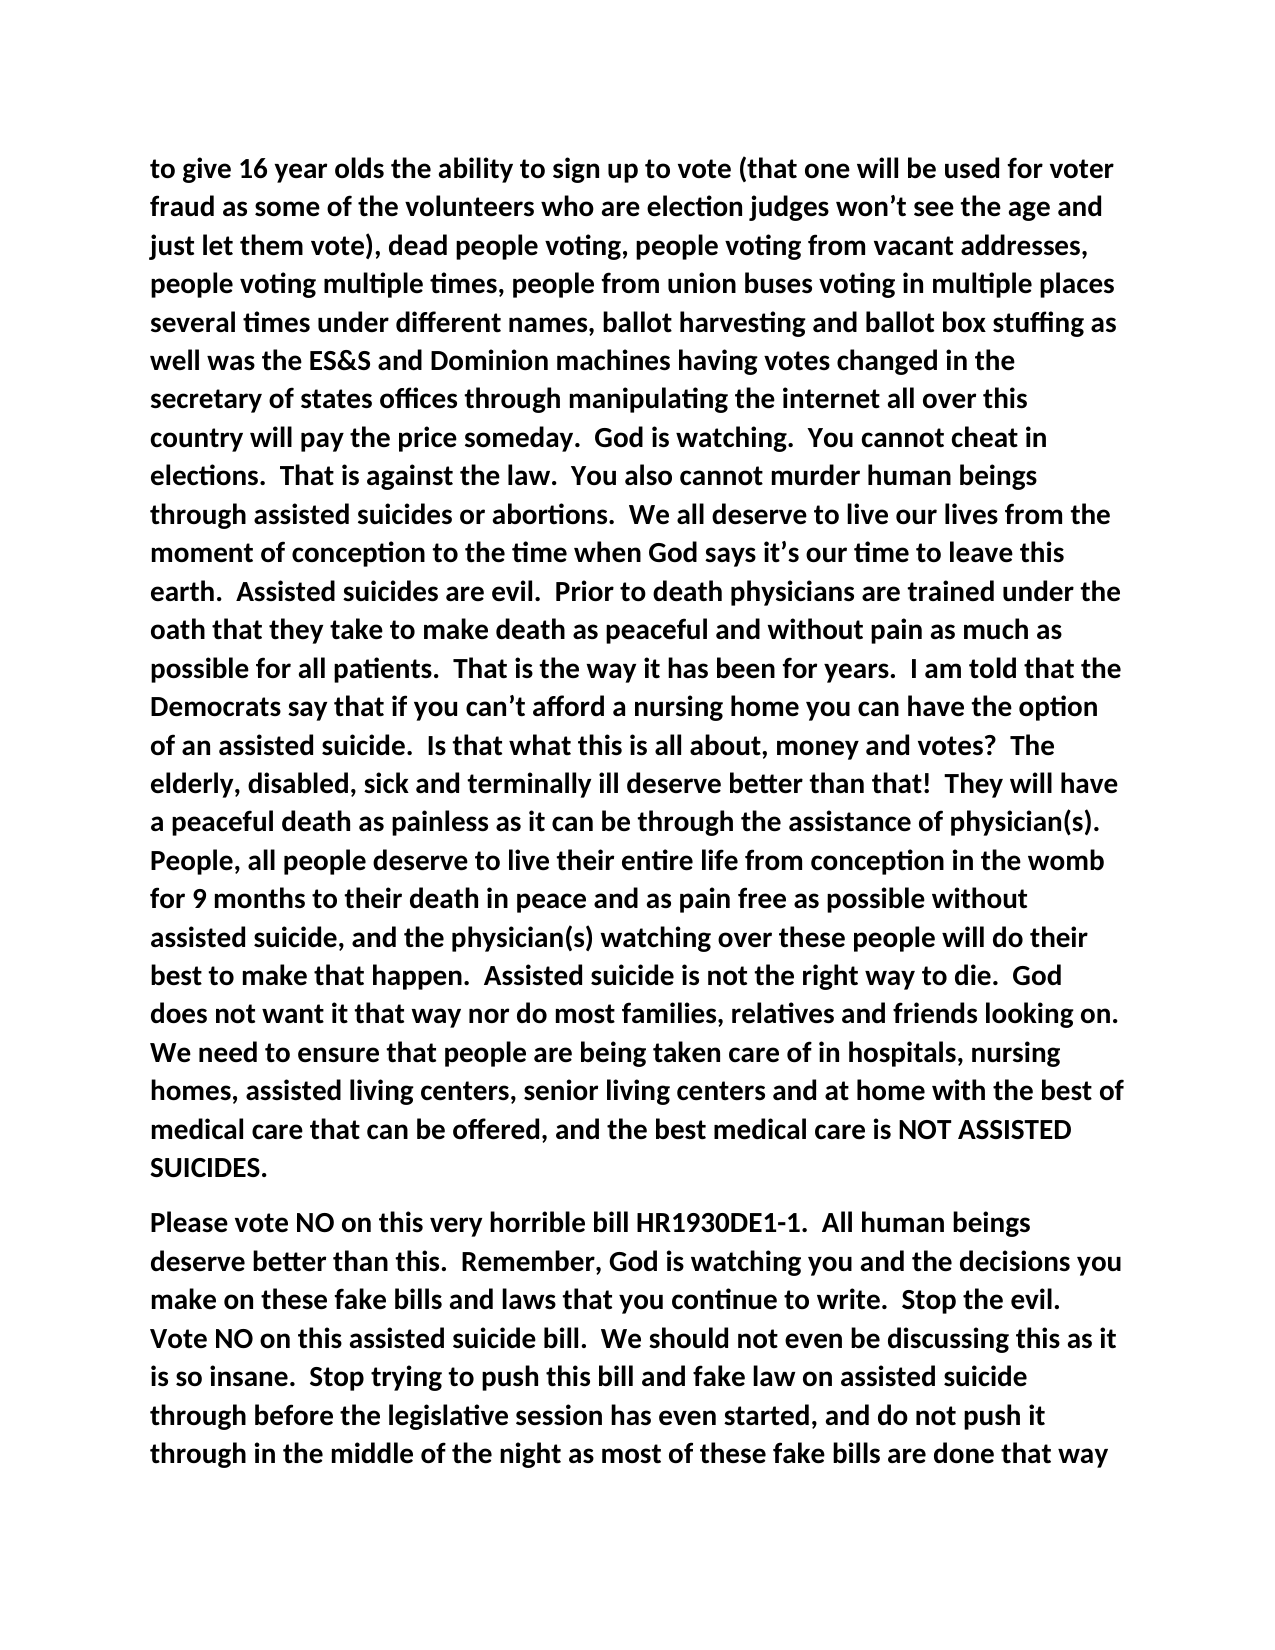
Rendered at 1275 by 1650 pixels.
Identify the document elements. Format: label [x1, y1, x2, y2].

text [150, 150, 1125, 1185]
text [150, 1204, 1125, 1471]
